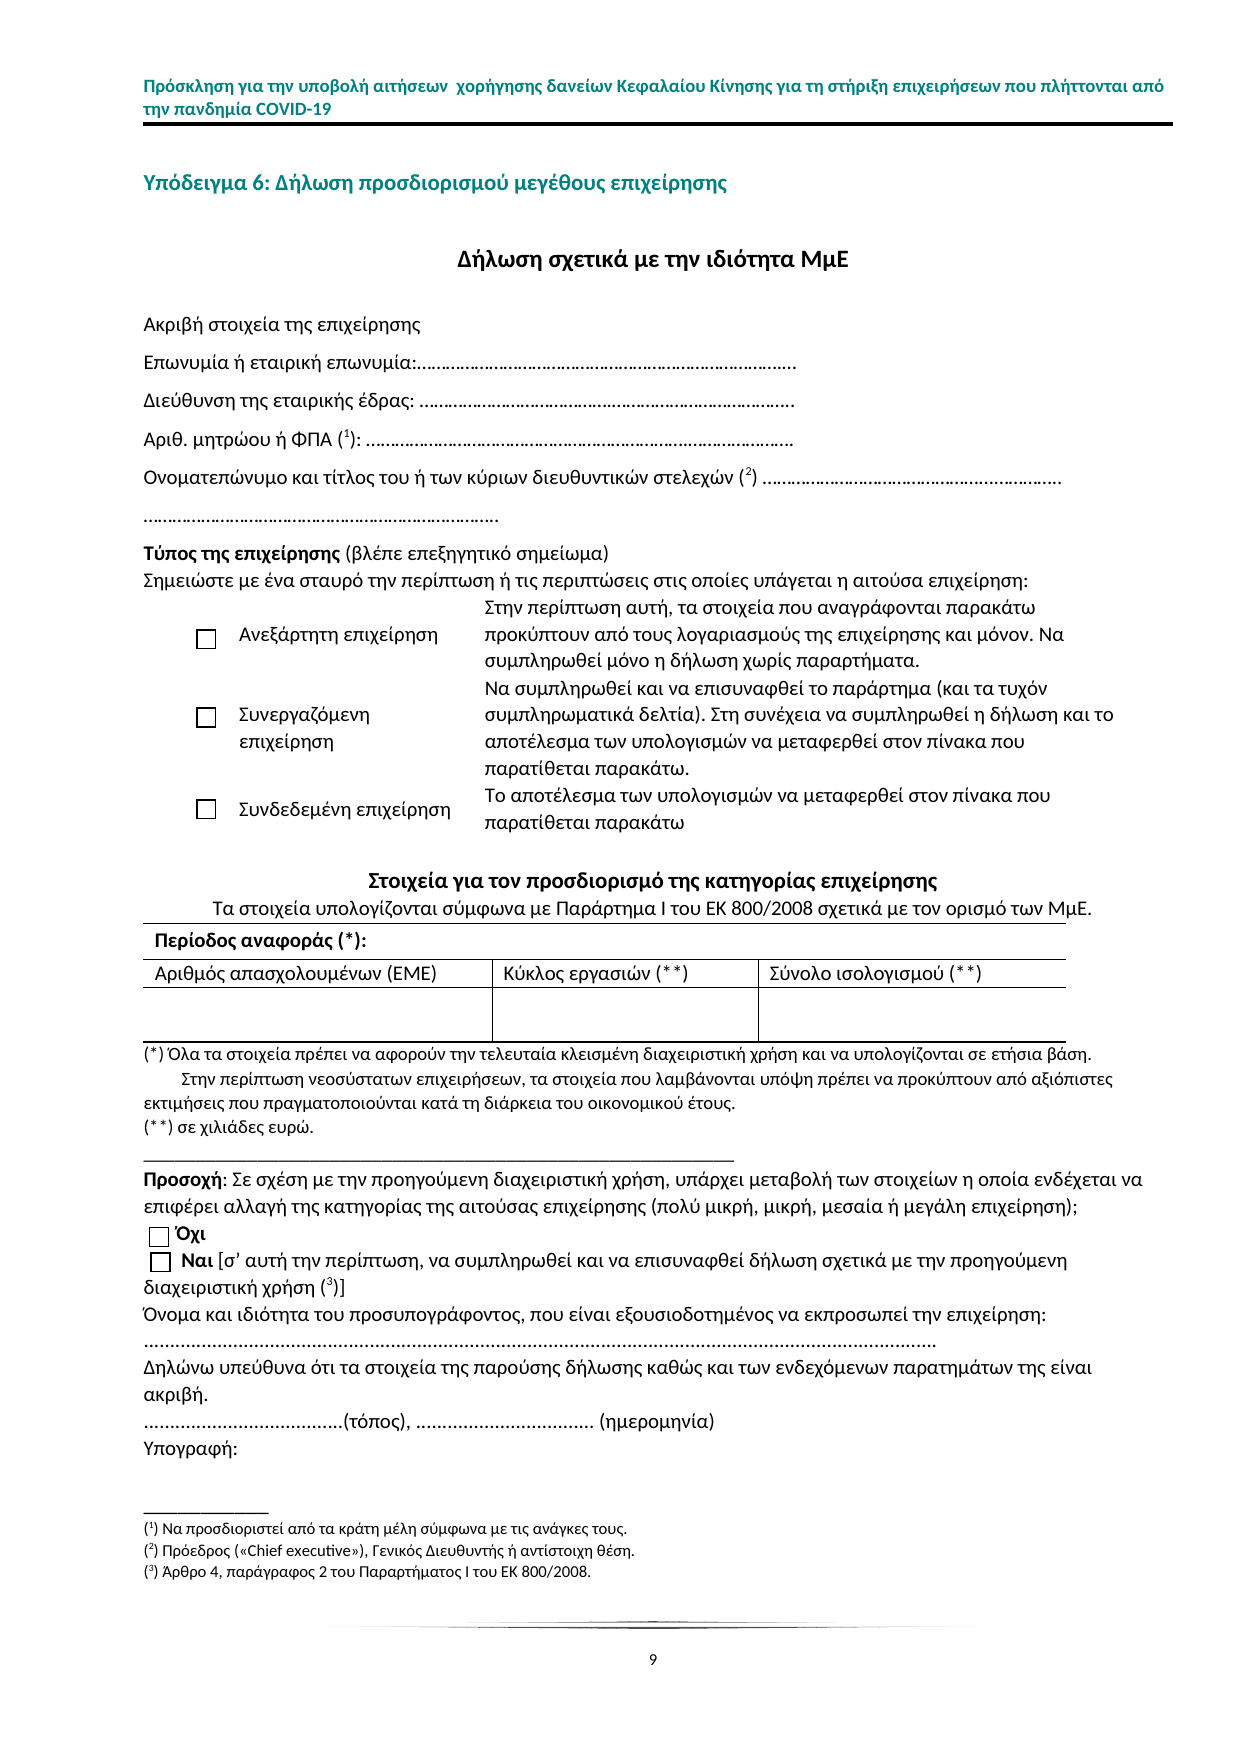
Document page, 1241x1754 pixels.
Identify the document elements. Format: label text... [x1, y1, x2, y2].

text Δηλώνω υπεύθυνα ότι τα στοιχεία της παρούσης δήλωσης καθώς και των ενδεχόμενων παρατημάτων της είναι ακριβή. [143, 1354, 1162, 1407]
table_cell [493, 988, 758, 1041]
picture [204, 1621, 1102, 1629]
table_header Στην περίπτωση αυτή, τα στοιχεία που αναγράφονται παρακάτω προκύπτουν από τους λογαριασμούς της επιχείρησης και μόνον. Να συμπληρωθεί μόνο η δήλωση χωρίς παραρτήματα. [473, 594, 1146, 675]
table_cell [143, 782, 228, 836]
text (**) σε χιλιάδες ευρώ. [143, 1115, 1162, 1138]
table_cell [143, 675, 228, 782]
text Υπογραφή: [143, 1435, 1162, 1461]
table_header Περίοδος αναφοράς (*): [143, 924, 1066, 959]
text (3) Άρθρο 4, παράγραφος 2 του Παραρτήματος Ι του ΕΚ 800/2008. [143, 1562, 1162, 1612]
text Σημειώστε με ένα σταυρό την περίπτωση ή τις περιπτώσεις στις οποίες υπάγεται η αιτούσα επιχείρηση: [143, 567, 1162, 592]
table_header [143, 594, 228, 675]
text (2) Πρόεδρος («Chief executive»), Γενικός Διευθυντής ή αντίστοιχη θέση. [143, 1540, 1162, 1560]
table_cell Αριθμός απασχολουμένων (ΕΜΕ) [143, 960, 492, 987]
text Επωνυμία ή εταιρική επωνυμία:………………………………………………………………….… Διεύθυνση της εταιρικής έδρας: ………………………………….……………………………….. [143, 349, 1162, 413]
table_cell [143, 988, 492, 1041]
text ___________ [143, 1489, 1162, 1517]
table_cell [759, 988, 1066, 1041]
text Ακριβή στοιχεία της επιχείρησης [143, 311, 1162, 337]
text Ονοματεπώνυμο και τίτλος του ή των κύριων διευθυντικών στελεχών (2) ………………………………………...…………..……………………………………………………………….. [143, 464, 1162, 527]
table_cell Κύκλος εργασιών (**) [493, 960, 758, 987]
text (*) Όλα τα στοιχεία πρέπει να αφορούν την τελευταία κλεισμένη διαχειριστική χρήση και να υπολογίζονται σε ετήσια βάση. [143, 1042, 1162, 1065]
text Στην περίπτωση νεοσύστατων επιχειρήσεων, τα στοιχεία που λαμβάνονται υπόψη πρέπει να προκύπτουν από αξιόπιστες εκτιμήσεις που πραγματοποιούνται κατά τη διάρκεια του οικονομικού έτους. [143, 1067, 1162, 1114]
text Στοιχεία για τον προσδιορισμό της κατηγορίας επιχείρησης [143, 866, 1162, 894]
text Υπόδειγμα 6: Δήλωση προσδιορισμού μεγέθους επιχείρησης [143, 168, 1162, 196]
text Τα στοιχεία υπολογίζονται σύμφωνα με Παράρτημα Ι του ΕΚ 800/2008 σχετικά με τον ορισμό των ΜμΕ. [143, 896, 1162, 921]
table_cell Σύνολο ισολογισμού (**) [759, 960, 1066, 987]
text ....................................................................................................................................................... [143, 1328, 1162, 1353]
text Ναι [σ’ αυτή την περίπτωση, να συμπληρωθεί και να επισυναφθεί δήλωση σχετικά με την προηγούμενη διαχειριστική χρήση (3)] [143, 1247, 1162, 1299]
table_header Ανεξάρτητη επιχείρηση [228, 594, 473, 675]
text _________________________________________________________ [143, 1139, 1162, 1165]
text Όνομα και ιδιότητα του προσυπογράφοντος, που είναι εξουσιοδοτημένος να εκπροσωπεί την επιχείρηση: [143, 1301, 1162, 1326]
text Προσοχή: Σε σχέση με την προηγούμενη διαχειριστική χρήση, υπάρχει μεταβολή των στοιχείων η οποία ενδέχεται να επιφέρει αλλαγή της κατηγορίας της αιτούσας επιχείρησης (πολύ μικρή, μικρή, μεσαία ή μεγάλη επιχείρηση); [143, 1166, 1162, 1219]
text Δήλωση σχετικά με την ιδιότητα ΜμΕ [143, 243, 1162, 273]
table_cell Το αποτέλεσμα των υπολογισμών να μεταφερθεί στον πίνακα που παρατίθεται παρακάτω [473, 782, 1146, 836]
text ......................................(τόπος), .................................. (ημερομηνία) [143, 1408, 1162, 1434]
text Αριθ. μητρώου ή ΦΠΑ (1): ………………………………………………………….…………………. [143, 426, 1162, 451]
text (1) Να προσδιοριστεί από τα κράτη μέλη σύμφωνα με τις ανάγκες τους. [143, 1519, 1162, 1539]
table_cell Συνδεδεμένη επιχείρηση [228, 782, 473, 836]
table_cell Να συμπληρωθεί και να επισυναφθεί το παράρτημα (και τα τυχόν συμπληρωματικά δελτία). Στη συνέχεια να συμπληρωθεί η δήλωση και το αποτέλεσμα των υπολογισμών να μεταφερθεί στον πίνακα που παρατίθεται παρακάτω. [473, 675, 1146, 782]
table_cell Συνεργαζόμενη επιχείρηση [228, 675, 473, 782]
text Τύπος της επιχείρησης (βλέπε επεξηγητικό σημείωμα) [143, 540, 1162, 566]
text Όχι [143, 1220, 1162, 1246]
